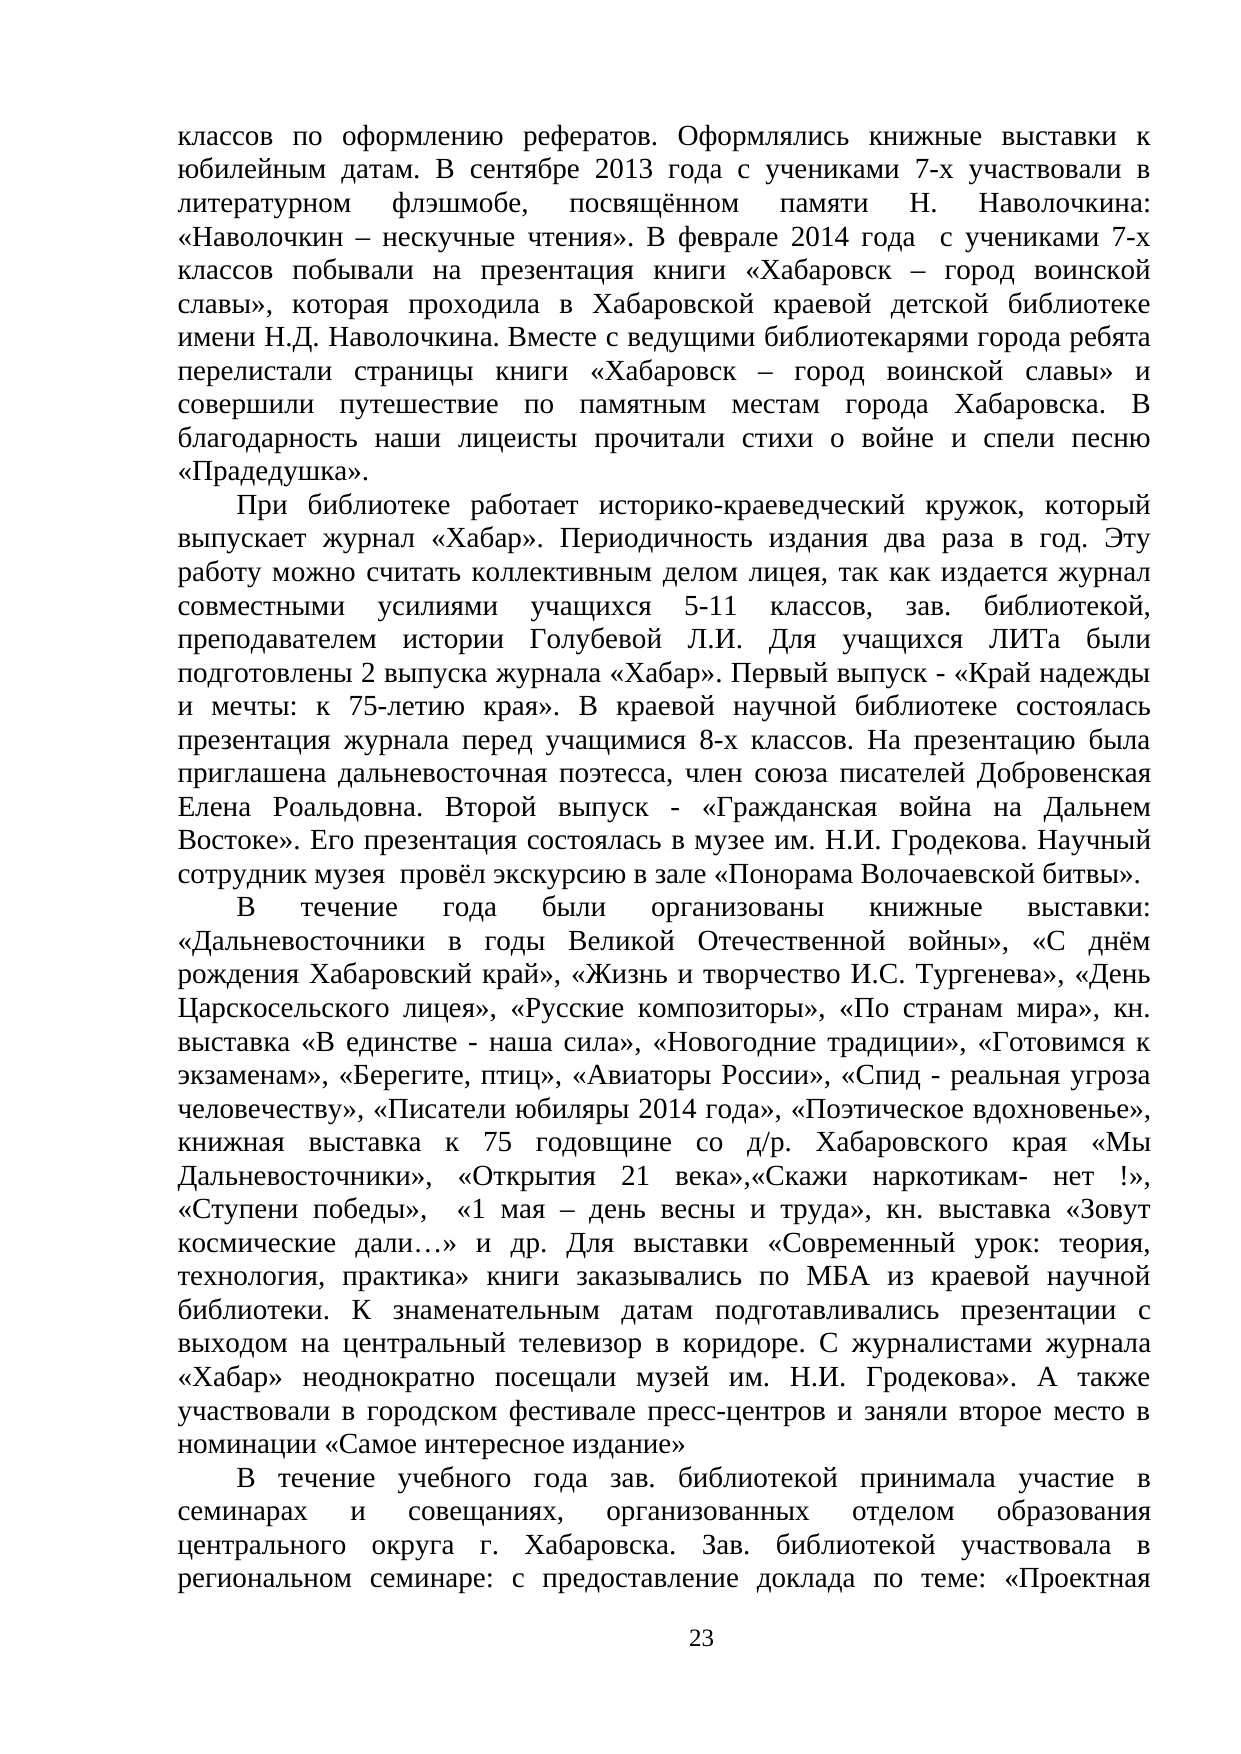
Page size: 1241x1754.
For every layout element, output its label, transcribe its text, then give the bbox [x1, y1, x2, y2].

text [177, 1460, 1152, 1594]
text При библиотеке работает историко-краеведческий кружок, который выпускает журнал «Хабар». Периодичность издания два раза в год. Эту работу можно считать коллективным делом лицея, так как издается журнал совместными усилиями учащихся 5-11 классов, зав. библиотекой, преподавателем истории Голубевой Л.И. Для учащихся ЛИТа были подготовлены 2 выпуска журнала «Хабар». Первый выпуск - «Край надежды и мечты: к 75-летию края». В краевой научной библиотеке состоялась презентация журнала перед учащимися 8-х классов. На презентацию была приглашена дальневосточная поэтесса, член союза писателей Добровенская Елена Роальдовна. Второй выпуск - «Гражданская война на Дальнем Востоке». Его презентация состоялась в музее им. Н.И. Гродекова. Научный сотрудник музея провёл экскурсию в зале «Понорама Волочаевской битвы». [177, 487, 1152, 889]
text В течение года были организованы книжные выставки: «Дальневосточники в годы Великой Отечественной войны», «С днём рождения Хабаровский край», «Жизнь и творчество И.С. Тургенева», «День Царскосельского лицея», «Русские композиторы», «По странам мира», кн. выставка «В единстве - наша сила», «Новогодние традиции», «Готовимся к экзаменам», «Берегите, птиц», «Авиаторы России», «Спид - реальная угроза человечеству», «Писатели юбиляры 2014 года», «Поэтическое вдохновенье», книжная выставка к 75 годовщине со д/р. Хабаровского края «Мы Дальневосточники», «Открытия 21 века»,«Скажи наркотикам- нет !», «Ступени победы», «1 мая – день весны и труда», кн. выставка «Зовут космические дали…» и др. Для выставки «Современный урок: теория, технология, практика» книги заказывались по МБА из краевой научной библиотеки. К знаменательным датам подготавливались презентации с выходом на центральный телевизор в коридоре. С журналистами журнала «Хабар» неоднократно посещали музей им. Н.И. Гродекова». А также участвовали в городском фестивале пресс-центров и заняли второе место в номинации «Самое интересное издание» [177, 889, 1152, 1460]
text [177, 118, 1152, 487]
